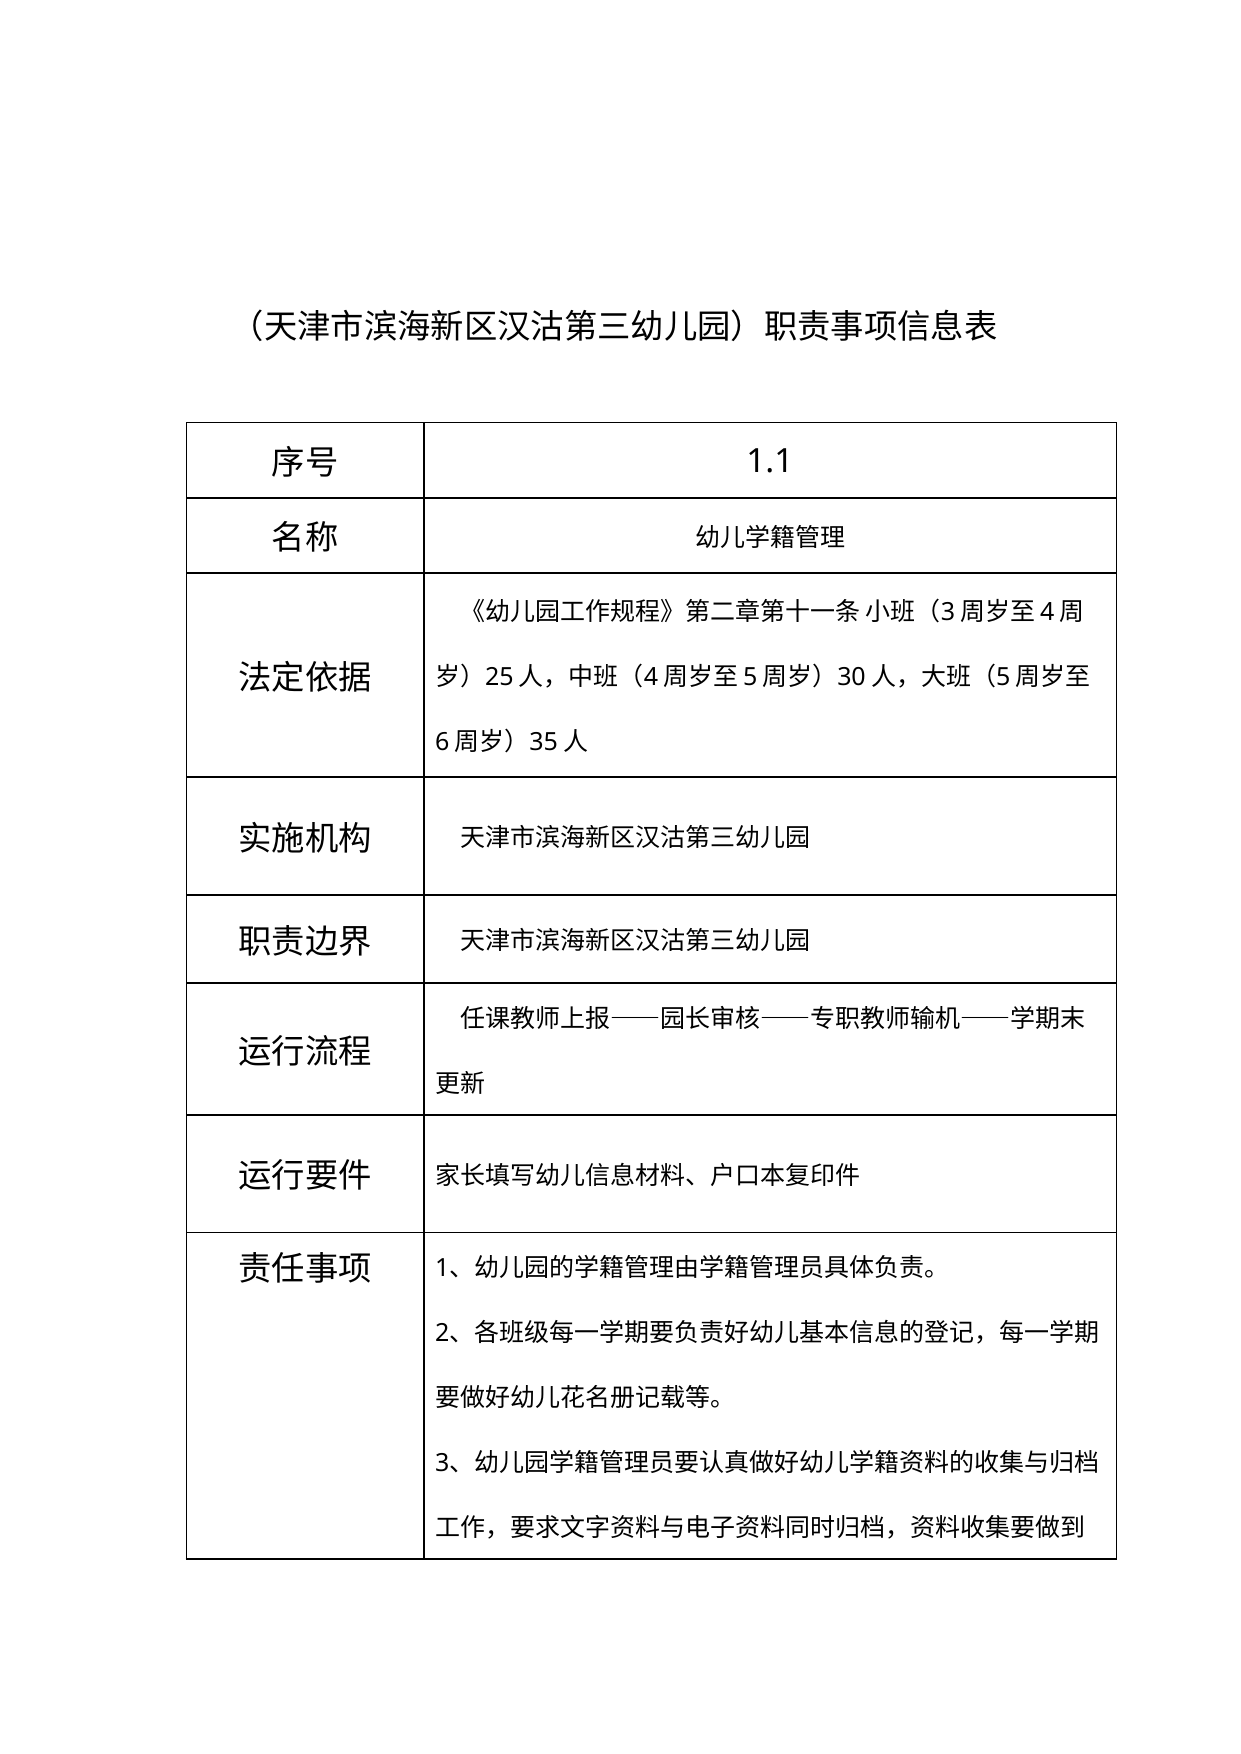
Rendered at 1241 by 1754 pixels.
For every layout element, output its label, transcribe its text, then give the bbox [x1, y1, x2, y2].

table_cell 任课教师上报——园长审核——专职教师输机——学期末更新 [425, 984, 1116, 1114]
table_cell 幼儿学籍管理 [425, 499, 1116, 572]
table_cell 家长填写幼儿信息材料、户口本复印件 [425, 1116, 1116, 1231]
table_cell 序号 [187, 423, 423, 497]
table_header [186, 162, 1188, 422]
table_cell 天津市滨海新区汉沽第三幼儿园 [425, 896, 1116, 982]
table_cell 《幼儿园工作规程》第二章第十一条 小班（3周岁至4周岁）25人，中班（4周岁至5周岁）30人，大班（5周岁至6周岁）35人 [425, 574, 1116, 776]
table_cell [425, 1233, 1116, 1558]
table_cell 运行流程 [187, 984, 423, 1114]
table_cell 运行要件 [187, 1116, 423, 1231]
table_cell 实施机构 [187, 778, 423, 894]
table_cell 职责边界 [187, 896, 423, 982]
table_cell 名称 [187, 499, 423, 572]
table_cell 法定依据 [187, 574, 423, 776]
table_cell 责任事项 [187, 1233, 423, 1558]
table_cell 1.1 [425, 423, 1116, 497]
table_cell 天津市滨海新区汉沽第三幼儿园 [425, 778, 1116, 894]
